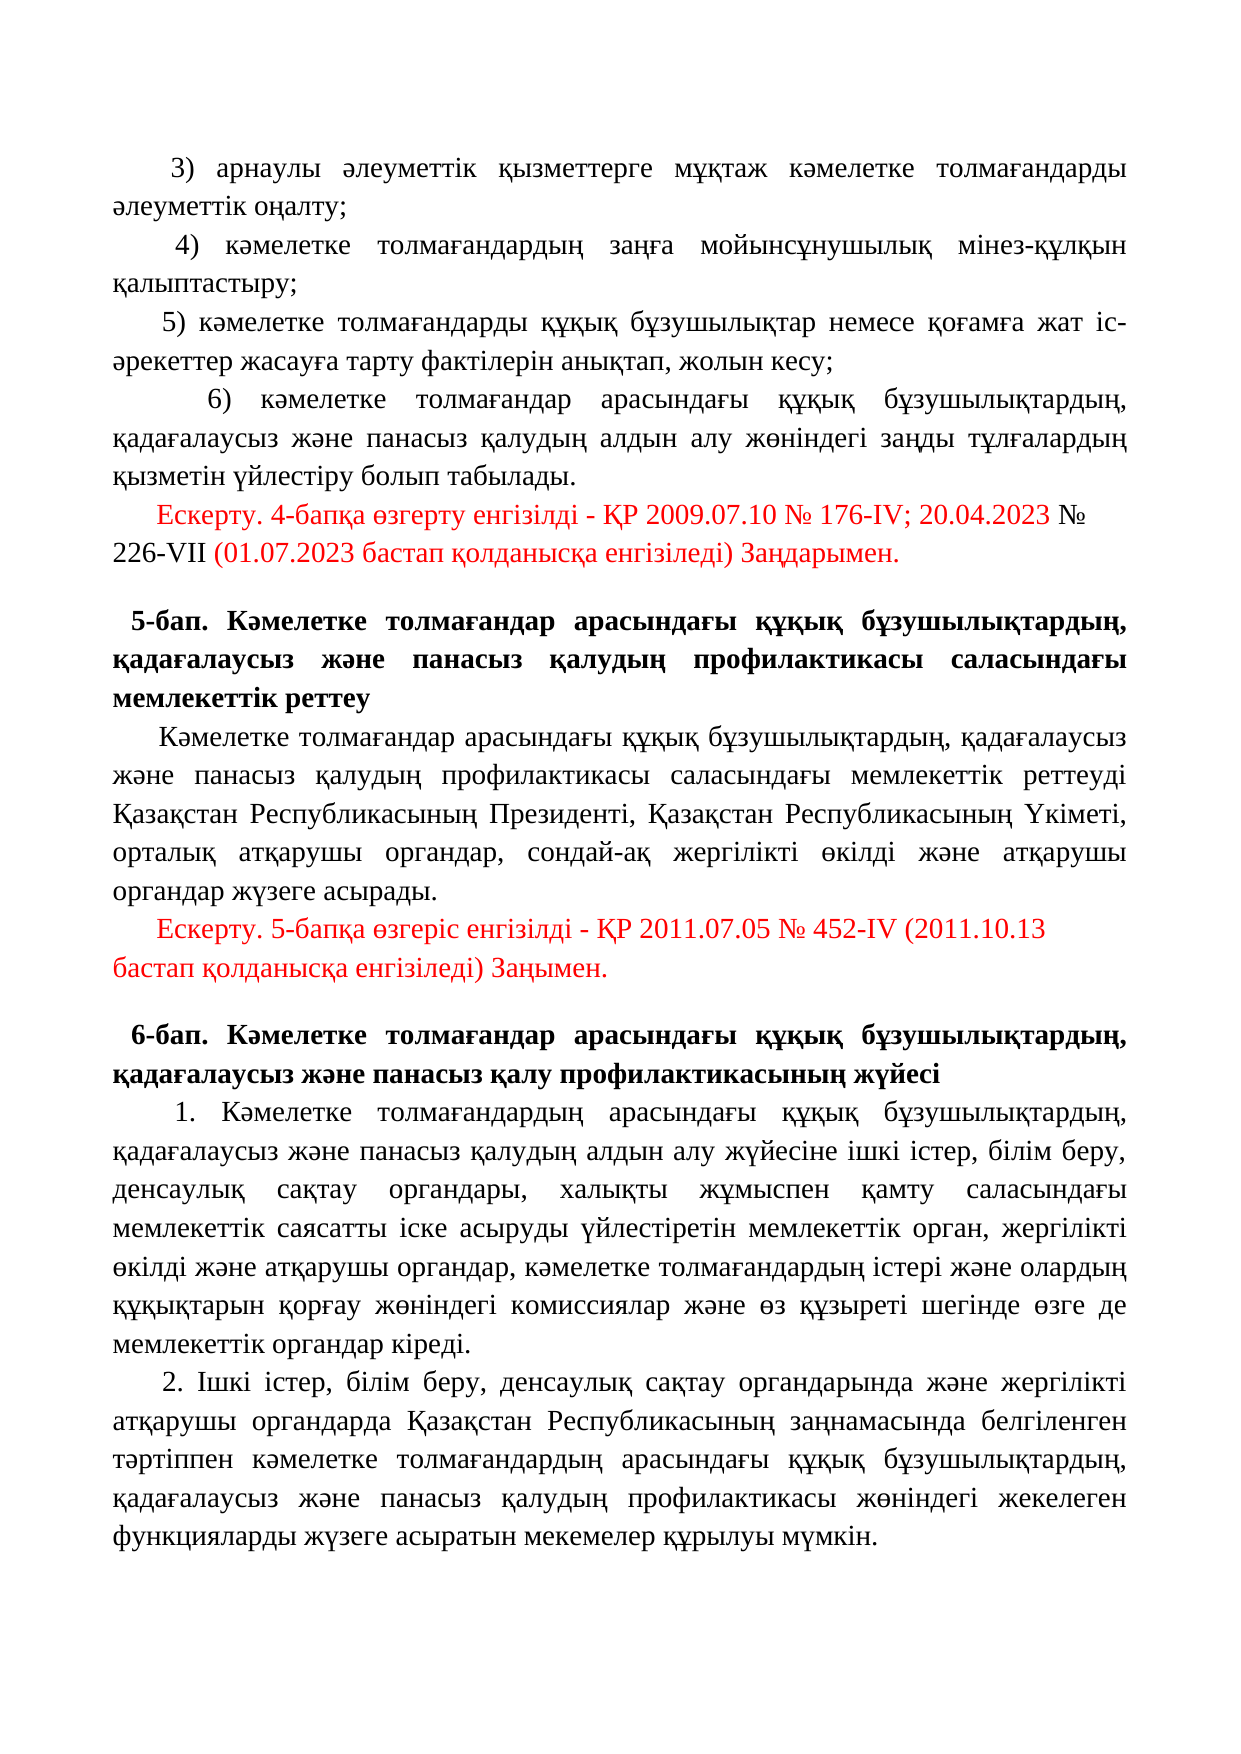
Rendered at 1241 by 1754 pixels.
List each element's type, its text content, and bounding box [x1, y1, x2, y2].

text 2. Iшкi iстер, білім беру, денсаулық сақтау органдарында және жергiлiктi атқарушы органдарда Қазақстан Республикасының заңнамасында белгiленген тәртiппен кәмелетке толмағандардың арасындағы құқық бұзушылықтардың, қадағалаусыз және панасыз қалудың профилактикасы жөніндегі жекелеген функцияларды жүзеге асыратын мекемелер құрылуы мүмкiн. [112, 1364, 1128, 1552]
text Ескерту. 5-бапқа өзгеріс енгізілді - ҚР 2011.07.05 № 452-IV (2011.10.13 бастап қолданысқа енгізіледі) Заңымен. [112, 911, 1128, 1014]
text Кәмелетке толмағандар арасындағы құқық бұзушылықтардың, қадағалаусыз және панасыз қалудың профилактикасы саласындағы мемлекеттiк реттеудi Қазақстан Республикасының Президенті, Қазақстан Республикасының Үкiметi, орталық атқарушы органдар, сондай-ақ жергiлiктi өкiлдi және атқарушы органдар жүзеге асырады. [112, 719, 1128, 906]
text 5) кәмелетке толмағандарды құқық бұзушылықтар немесе қоғамға жат iс-әрекеттер жасауға тарту фактiлерiн анықтап, жолын кесу; [112, 304, 1128, 376]
text 5-бап. Кәмелетке толмағандар арасындағы құқық бұзушылықтардың, қадағалаусыз және панасыз қалудың профилактикасы саласындағы мемлекеттiк реттеу [112, 603, 1128, 714]
text 1. Кәмелетке толмағандардың арасындағы құқық бұзушылықтардың, қадағалаусыз және панасыз қалудың алдын алу жүйесiне iшкi iстер, білім беру, денсаулық сақтау органдары, халықты жұмыспен қамту саласындағы мемлекеттік саясатты iске асыруды үйлестiретiн мемлекеттік орган, жергiлiктi өкiлдi және атқарушы органдар, кәмелетке толмағандардың iстерi және олардың құқықтарын қорғау жөніндегі комиссиялар және өз құзыретi шегiнде өзге де мемлекеттік органдар кiредi. [112, 1094, 1128, 1359]
text Ескерту. 4-бапқа өзгерту енгізілді - ҚР 2009.07.10 № 176-IV; 20.04.2023 № 226-VII (01.07.2023 бастап қолданысқа енгізіледі) Заңдарымен. [112, 497, 1128, 599]
text 4) кәмелетке толмағандардың заңға мойынсұнушылық мiнез-құлқын қалыптастыру; [112, 227, 1128, 299]
text 6) кәмелетке толмағандар арасындағы құқық бұзушылықтардың, қадағалаусыз және панасыз қалудың алдын алу жөнiндегi заңды тұлғалардың қызметiн үйлестiру болып табылады. [112, 381, 1128, 492]
text 3) арнаулы әлеуметтік қызметтерге мұқтаж кәмелетке толмағандарды әлеуметтiк оңалту; [112, 150, 1128, 222]
text 6-бап. Кәмелетке толмағандар арасындағы құқық бұзушылықтардың, қадағалаусыз және панасыз қалу профилактикасының жүйесi [112, 1017, 1128, 1089]
